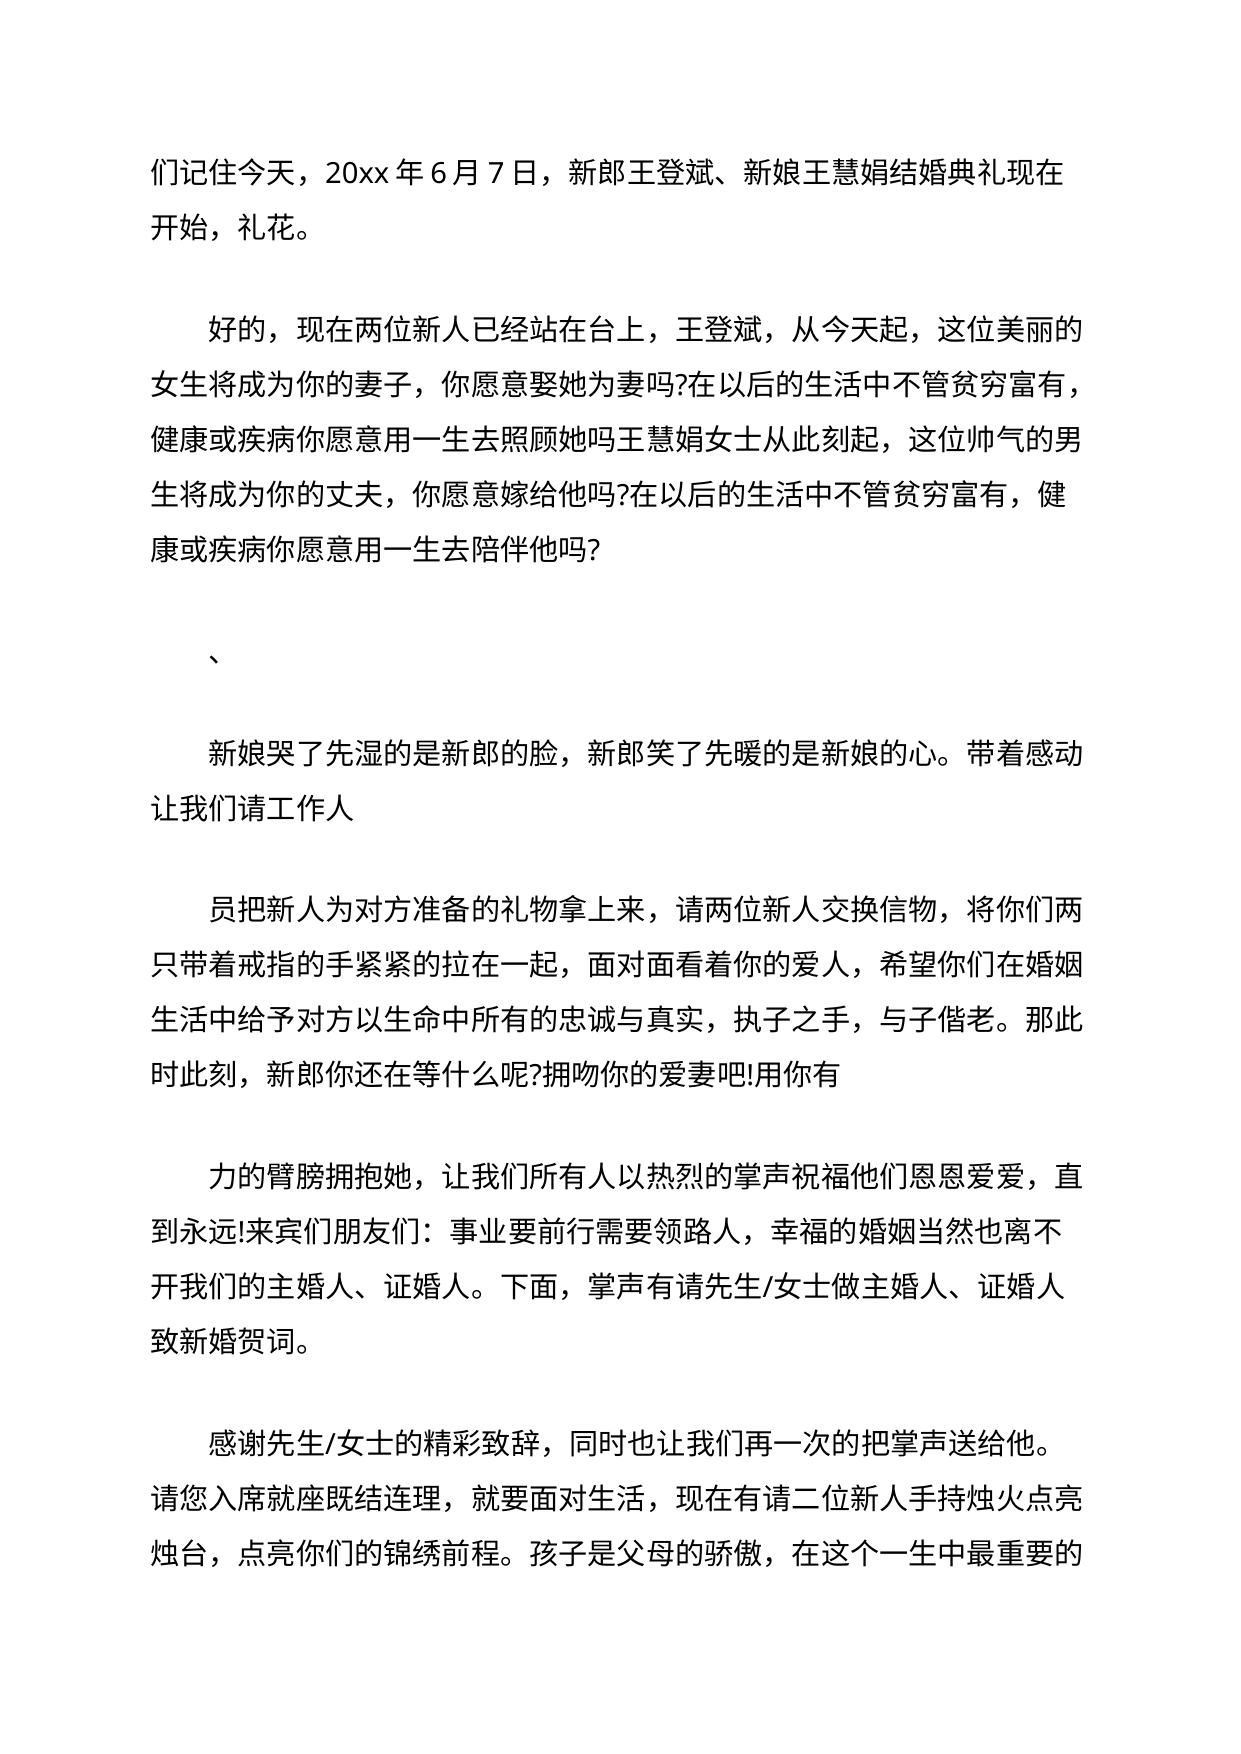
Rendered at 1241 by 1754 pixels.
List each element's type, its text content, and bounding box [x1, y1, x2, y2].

text 新娘哭了先湿的是新郎的脸，新郎笑了先暖的是新娘的心。带着感动让我们请工作人 [150, 730, 1090, 827]
text 、 [150, 628, 1090, 671]
text 员把新人为对方准备的礼物拿上来，请两位新人交换信物，将你们两只带着戒指的手紧紧的拉在一起，面对面看着你的爱人，希望你们在婚姻生活中给予对方以生命中所有的忠诚与真实，执子之手，与子偕老。那此时此刻，新郎你还在等什么呢?拥吻你的爱妻吧!用你有 [150, 887, 1090, 1094]
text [150, 150, 1090, 247]
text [150, 1420, 1090, 1572]
text 好的，现在两位新人已经站在台上，王登斌，从今天起，这位美丽的女生将成为你的妻子，你愿意娶她为妻吗?在以后的生活中不管贫穷富有，健康或疾病你愿意用一生去照顾她吗王慧娟女士从此刻起，这位帅气的男生将成为你的丈夫，你愿意嫁给他吗?在以后的生活中不管贫穷富有，健康或疾病你愿意用一生去陪伴他吗? [150, 307, 1090, 569]
text 力的臂膀拥抱她，让我们所有人以热烈的掌声祝福他们恩恩爱爱，直到永远!来宾们朋友们：事业要前行需要领路人，幸福的婚姻当然也离不开我们的主婚人、证婚人。下面，掌声有请先生/女士做主婚人、证婚人致新婚贺词。 [150, 1154, 1090, 1361]
